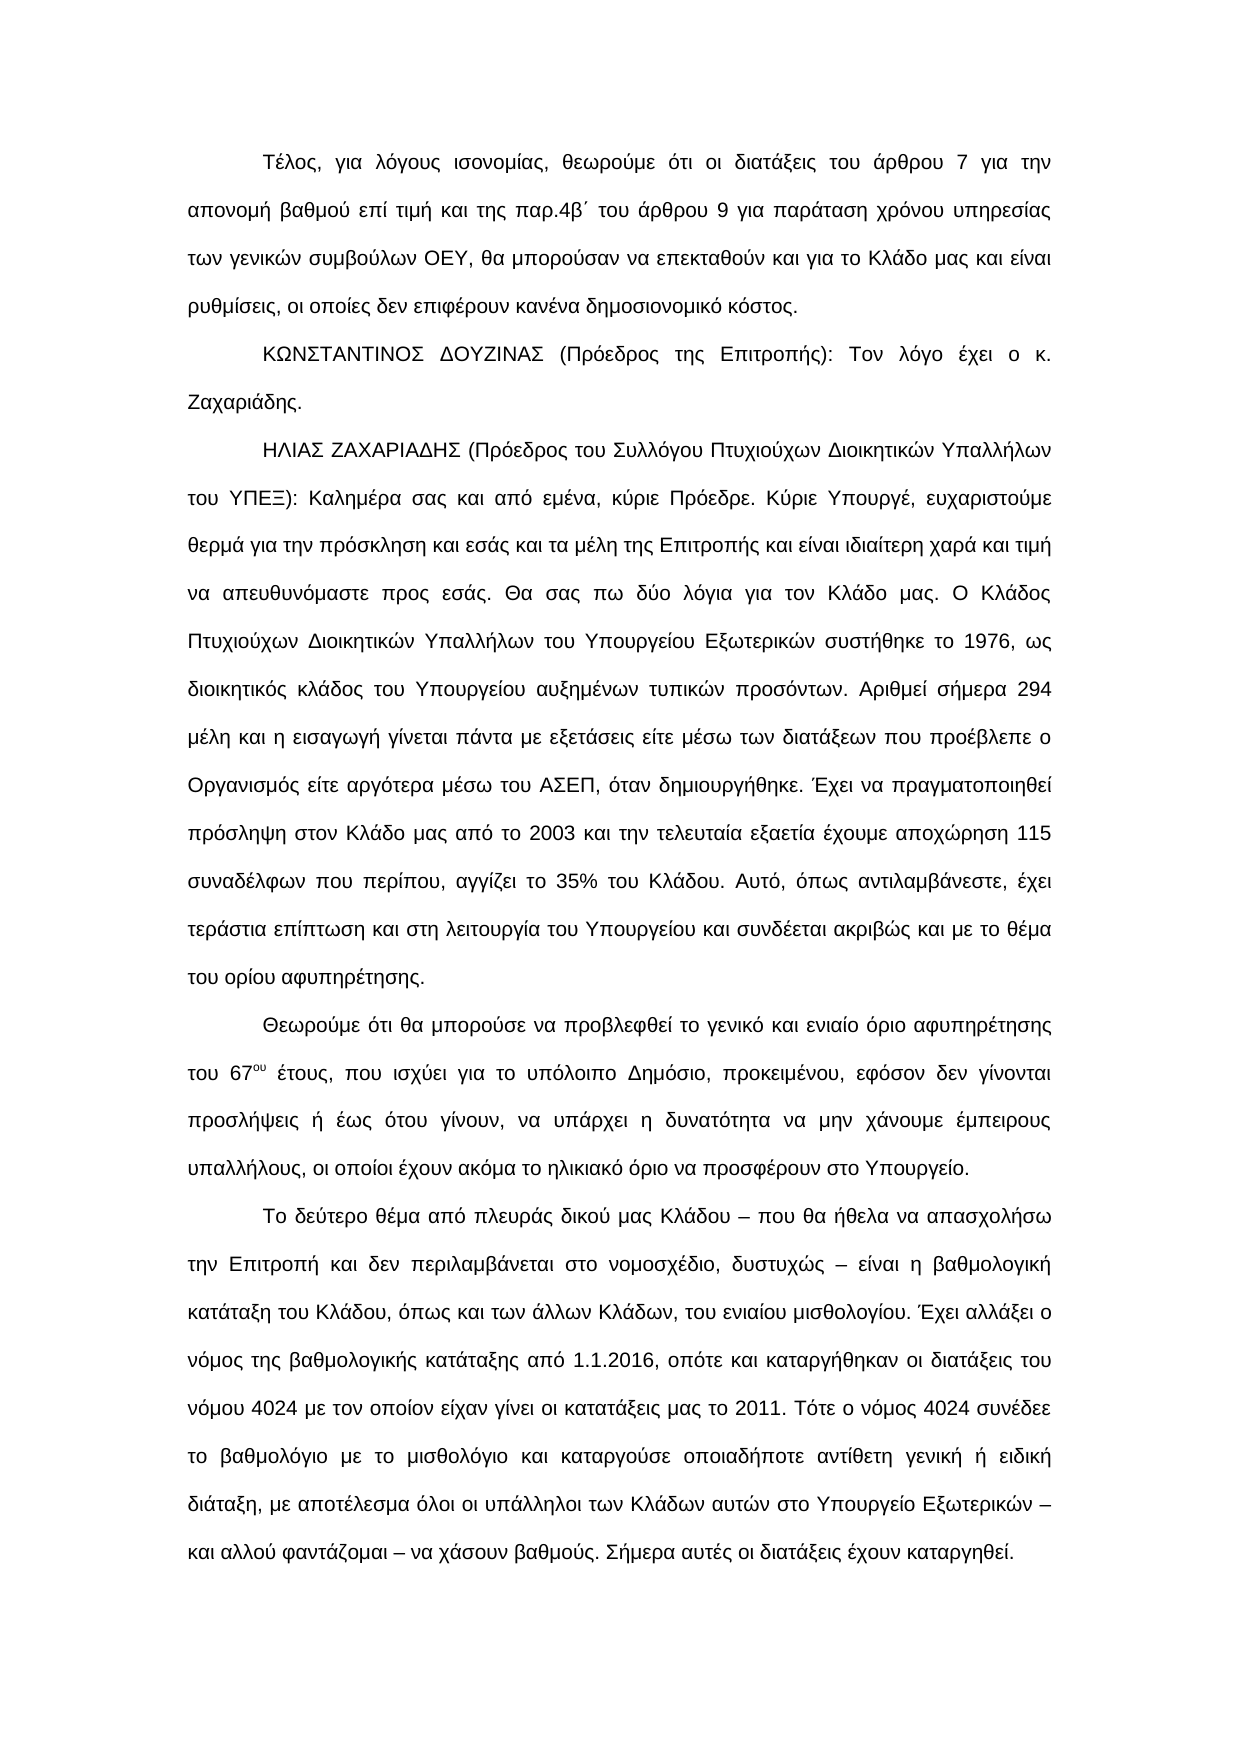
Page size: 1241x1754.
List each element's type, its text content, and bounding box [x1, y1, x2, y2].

text ΗΛΙΑΣ ΖΑΧΑΡΙΑΔΗΣ (Πρόεδρος του Συλλόγου Πτυχιούχων Διοικητικών Υπαλλήλων του ΥΠΕΞ): Καλημέρα σας και από εμένα, κύριε Πρόεδρε. Κύριε Υπουργέ, ευχαριστούμε θερμά για την πρόσκληση και εσάς και τα μέλη της Επιτροπής και είναι ιδιαίτερη χαρά και τιμή να απευθυνόμαστε προς εσάς. Θα σας πω δύο λόγια για τον Κλάδο μας. Ο Κλάδος Πτυχιούχων Διοικητικών Υπαλλήλων του Υπουργείου Εξωτερικών συστήθηκε το 1976, ως διοικητικός κλάδος του Υπουργείου αυξημένων τυπικών προσόντων. Αριθμεί σήμερα 294 μέλη και η εισαγωγή γίνεται πάντα με εξετάσεις είτε μέσω των διατάξεων που προέβλεπε ο Οργανισμός είτε αργότερα μέσω του ΑΣΕΠ, όταν δημιουργήθηκε. Έχει να πραγματοποιηθεί πρόσληψη στον Κλάδο μας από το 2003 και την τελευταία εξαετία έχουμε αποχώρηση 115 συναδέλφων που περίπου, αγγίζει το 35% του Κλάδου. Αυτό, όπως αντιλαμβάνεστε, έχει τεράστια επίπτωση και στη λειτουργία του Υπουργείου και συνδέεται ακριβώς και με το θέμα του ορίου αφυπηρέτησης. [187, 437, 1053, 988]
text Θεωρούμε ότι θα μπορούσε να προβλεφθεί το γενικό και ενιαίο όριο αφυπηρέτησης του 67ου έτους, που ισχύει για το υπόλοιπο Δημόσιο, προκειμένου, εφόσον δεν γίνονται προσλήψεις ή έως ότου γίνουν, να υπάρχει η δυνατότητα να μην χάνουμε έμπειρους υπαλλήλους, οι οποίοι έχουν ακόμα το ηλικιακό όριο να προσφέρουν στο Υπουργείο. [187, 1012, 1053, 1180]
text ΚΩΝΣΤΑΝΤΙΝΟΣ ΔΟΥΖΙΝΑΣ (Πρόεδρος της Επιτροπής): Τον λόγο έχει ο κ. Ζαχαριάδης. [187, 342, 1053, 413]
text Τέλος, για λόγους ισονομίας, θεωρούμε ότι οι διατάξεις του άρθρου 7 για την απονομή βαθμού επί τιμή και της παρ.4β΄ του άρθρου 9 για παράταση χρόνου υπηρεσίας των γενικών συμβούλων ΟΕΥ, θα μπορούσαν να επεκταθούν και για το Κλάδο μας και είναι ρυθμίσεις, οι οποίες δεν επιφέρουν κανένα δημοσιονομικό κόστος. [187, 150, 1053, 318]
text Το δεύτερο θέμα από πλευράς δικού μας Κλάδου – που θα ήθελα να απασχολήσω την Επιτροπή και δεν περιλαμβάνεται στο νομοσχέδιο, δυστυχώς – είναι η βαθμολογική κατάταξη του Κλάδου, όπως και των άλλων Κλάδων, του ενιαίου μισθολογίου. Έχει αλλάξει ο νόμος της βαθμολογικής κατάταξης από 1.1.2016, οπότε και καταργήθηκαν οι διατάξεις του νόμου 4024 με τον οποίον είχαν γίνει οι κατατάξεις μας το 2011. Τότε ο νόμος 4024 συνέδεε το βαθμολόγιο με το μισθολόγιο και καταργούσε οποιαδήποτε αντίθετη γενική ή ειδική διάταξη, με αποτέλεσμα όλοι οι υπάλληλοι των Κλάδων αυτών στο Υπουργείο Εξωτερικών – και αλλού φαντάζομαι – να χάσουν βαθμούς. Σήμερα αυτές οι διατάξεις έχουν καταργηθεί. [187, 1204, 1053, 1563]
